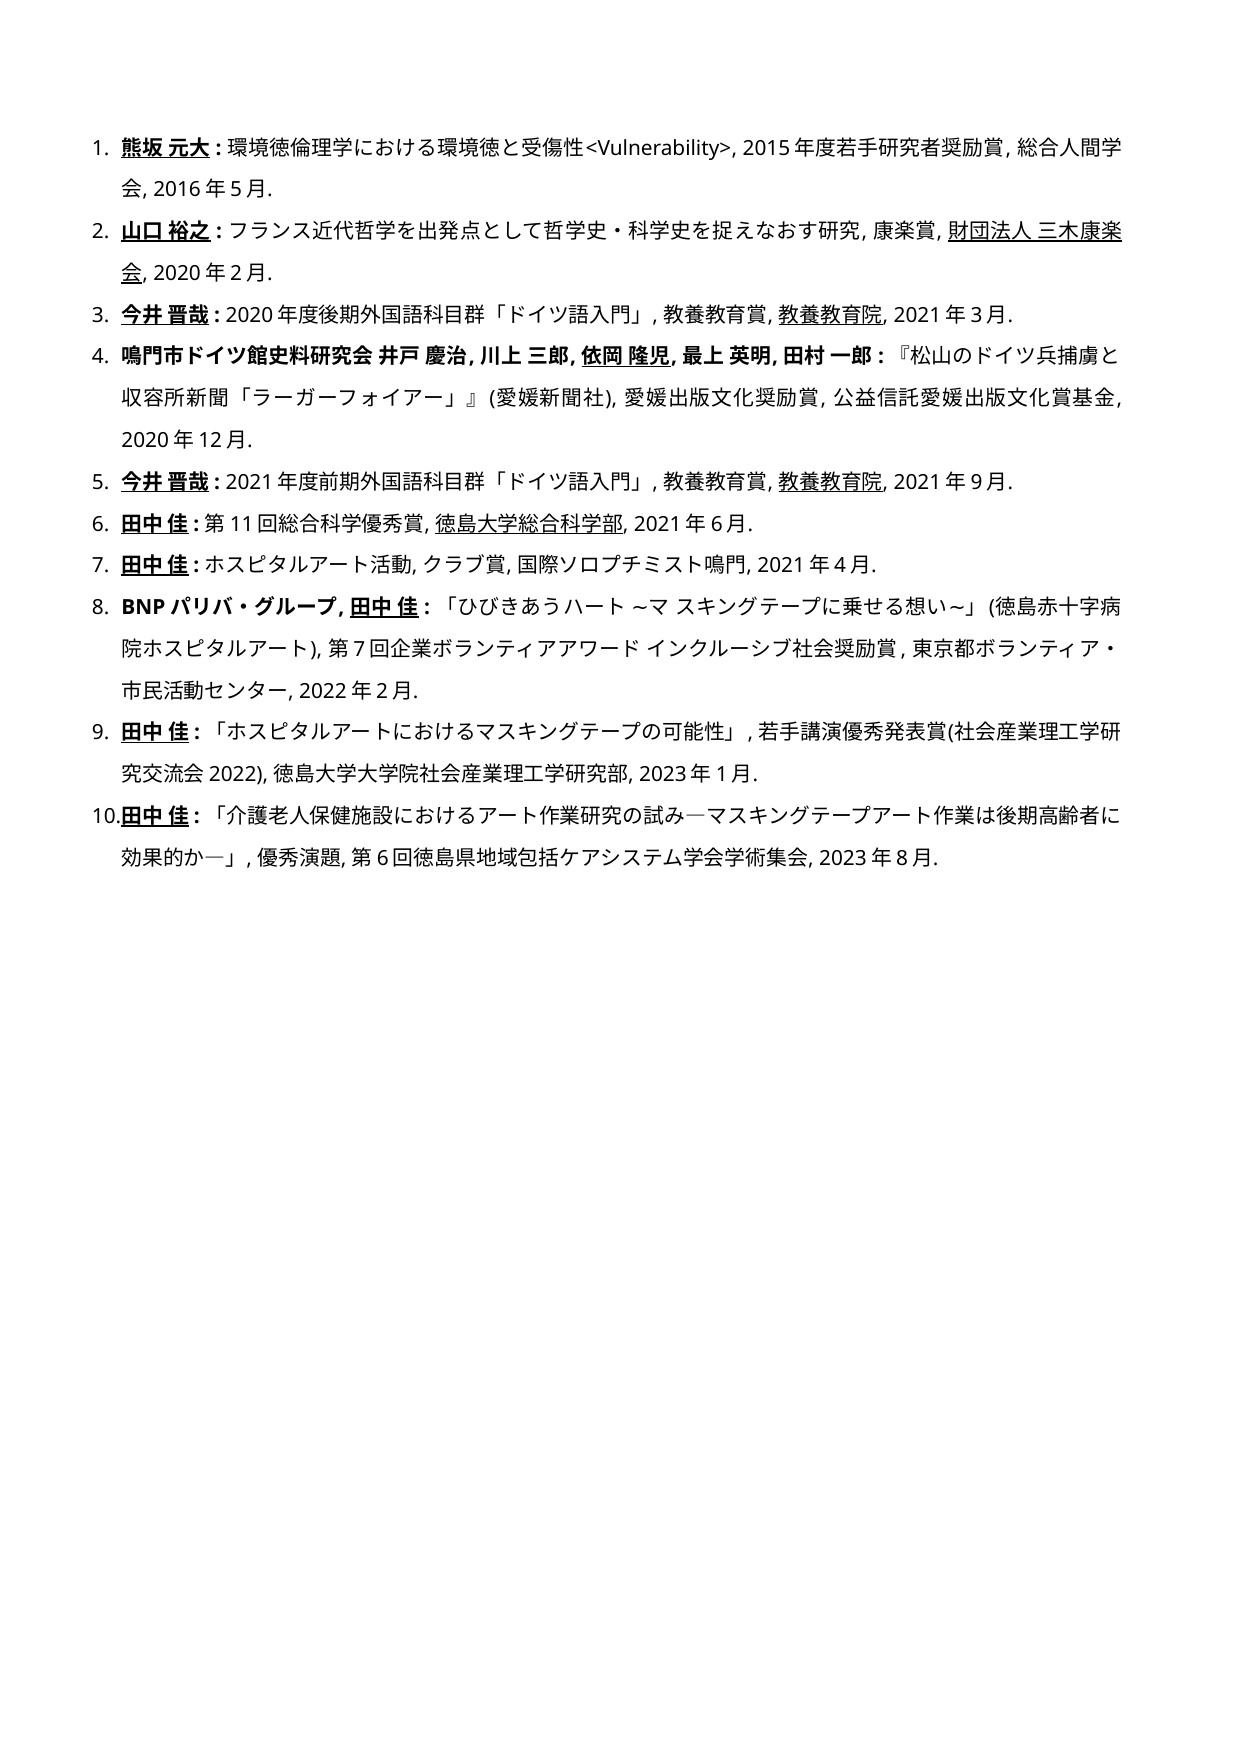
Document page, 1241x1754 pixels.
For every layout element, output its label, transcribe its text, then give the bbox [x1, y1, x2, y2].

list BNPパリバ・グループ, 田中 佳 : 「ひびきあうハート ∼マ スキングテープに乗せる想い∼」(徳島赤十字病院ホスピタルアート), 第7回企業ボランティアアワード インクルーシブ社会奨励賞, 東京都ボランティア・市民活動センター, 2022年2月. [92, 584, 1122, 710]
list 熊坂 元大 : 環境徳倫理学における環境徳と受傷性<Vulnerability>, 2015年度若手研究者奨励賞, 総合人間学会, 2016年5月. [92, 125, 1122, 209]
list 今井 晋哉 : 2021年度前期外国語科目群「ドイツ語入門」, 教養教育賞, 教養教育院, 2021年9月. [92, 459, 1122, 501]
list 田中 佳 : 「ホスピタルアートにおけるマスキングテープの可能性」, 若⼿講演優秀発表賞(社会産業理工学研究交流会2022), 徳島大学大学院社会産業理工学研究部, 2023年1月. [92, 710, 1122, 793]
list 田中 佳 : ホスピタルアート活動, クラブ賞, 国際ソロプチミスト鳴門, 2021年4月. [92, 543, 1122, 584]
list 鳴門市ドイツ館史料研究会 井戸 慶治, 川上 三郎, 依岡 隆児, 最上 英明, 田村 一郎 : 『松山のドイツ兵捕虜と収容所新聞「ラーガーフォイアー」』(愛媛新聞社), 愛媛出版文化奨励賞, 公益信託愛媛出版文化賞基金, 2020年12月. [92, 334, 1122, 459]
list 田中 佳 : 第11回総合科学優秀賞, 徳島大学総合科学部, 2021年6月. [92, 501, 1122, 543]
list 今井 晋哉 : 2020年度後期外国語科目群「ドイツ語入門」, 教養教育賞, 教養教育院, 2021年3月. [92, 292, 1122, 334]
list 山口 裕之 : フランス近代哲学を出発点として哲学史・科学史を捉えなおす研究, 康楽賞, 財団法人 三木康楽会, 2020年2月. [92, 209, 1122, 292]
list 田中 佳 : 「介護老人保健施設におけるアート作業研究の試み―マスキングテープアート作業は後期高齢者に効果的か―」, 優秀演題, 第6回徳島県地域包括ケアシステム学会学術集会, 2023年8月. [92, 793, 1122, 877]
